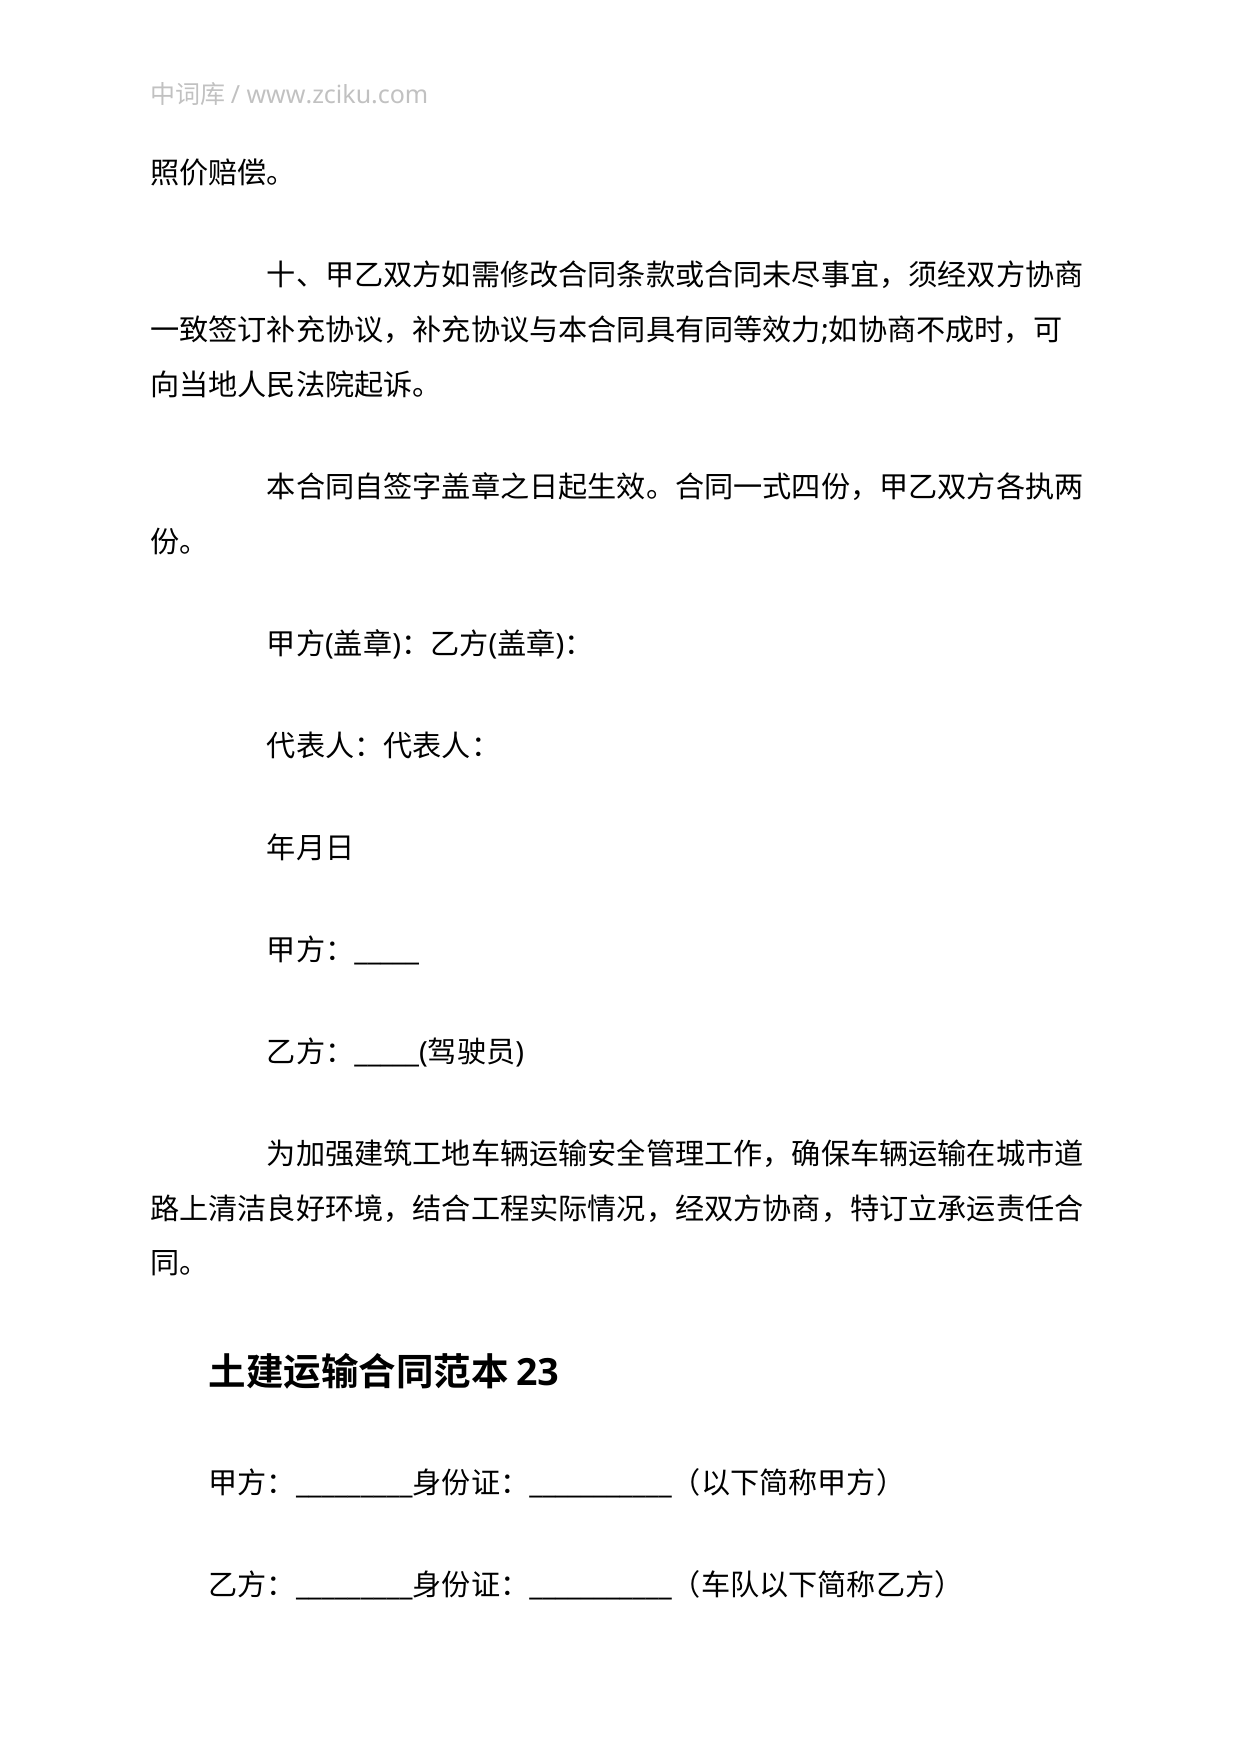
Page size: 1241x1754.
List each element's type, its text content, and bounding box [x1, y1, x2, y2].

text 土建运输合同范本23 [150, 1342, 1090, 1396]
text 本合同自签字盖章之日起生效。合同一式四份，甲乙双方各执两份。 [150, 463, 1090, 561]
text 十、甲乙双方如需修改合同条款或合同未尽事宜，须经双方协商一致签订补充协议，补充协议与本合同具有同等效力;如协商不成时，可向当地人民法院起诉。 [150, 252, 1090, 404]
text 为加强建筑工地车辆运输安全管理工作，确保车辆运输在城市道路上清洁良好环境，结合工程实际情况，经双方协商，特订立承运责任合同。 [150, 1130, 1090, 1282]
text 乙方：_____(驾驶员) [150, 1028, 1090, 1071]
text 年月日 [150, 824, 1090, 867]
text 甲方(盖章)：乙方(盖章)： [150, 620, 1090, 663]
text 甲方：_____ [150, 926, 1090, 969]
text 乙方：_________身份证：___________（车队以下简称乙方） [150, 1561, 1090, 1604]
text 代表人：代表人： [150, 722, 1090, 765]
text 甲方：_________身份证：___________（以下简称甲方） [150, 1459, 1090, 1502]
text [150, 150, 1090, 192]
